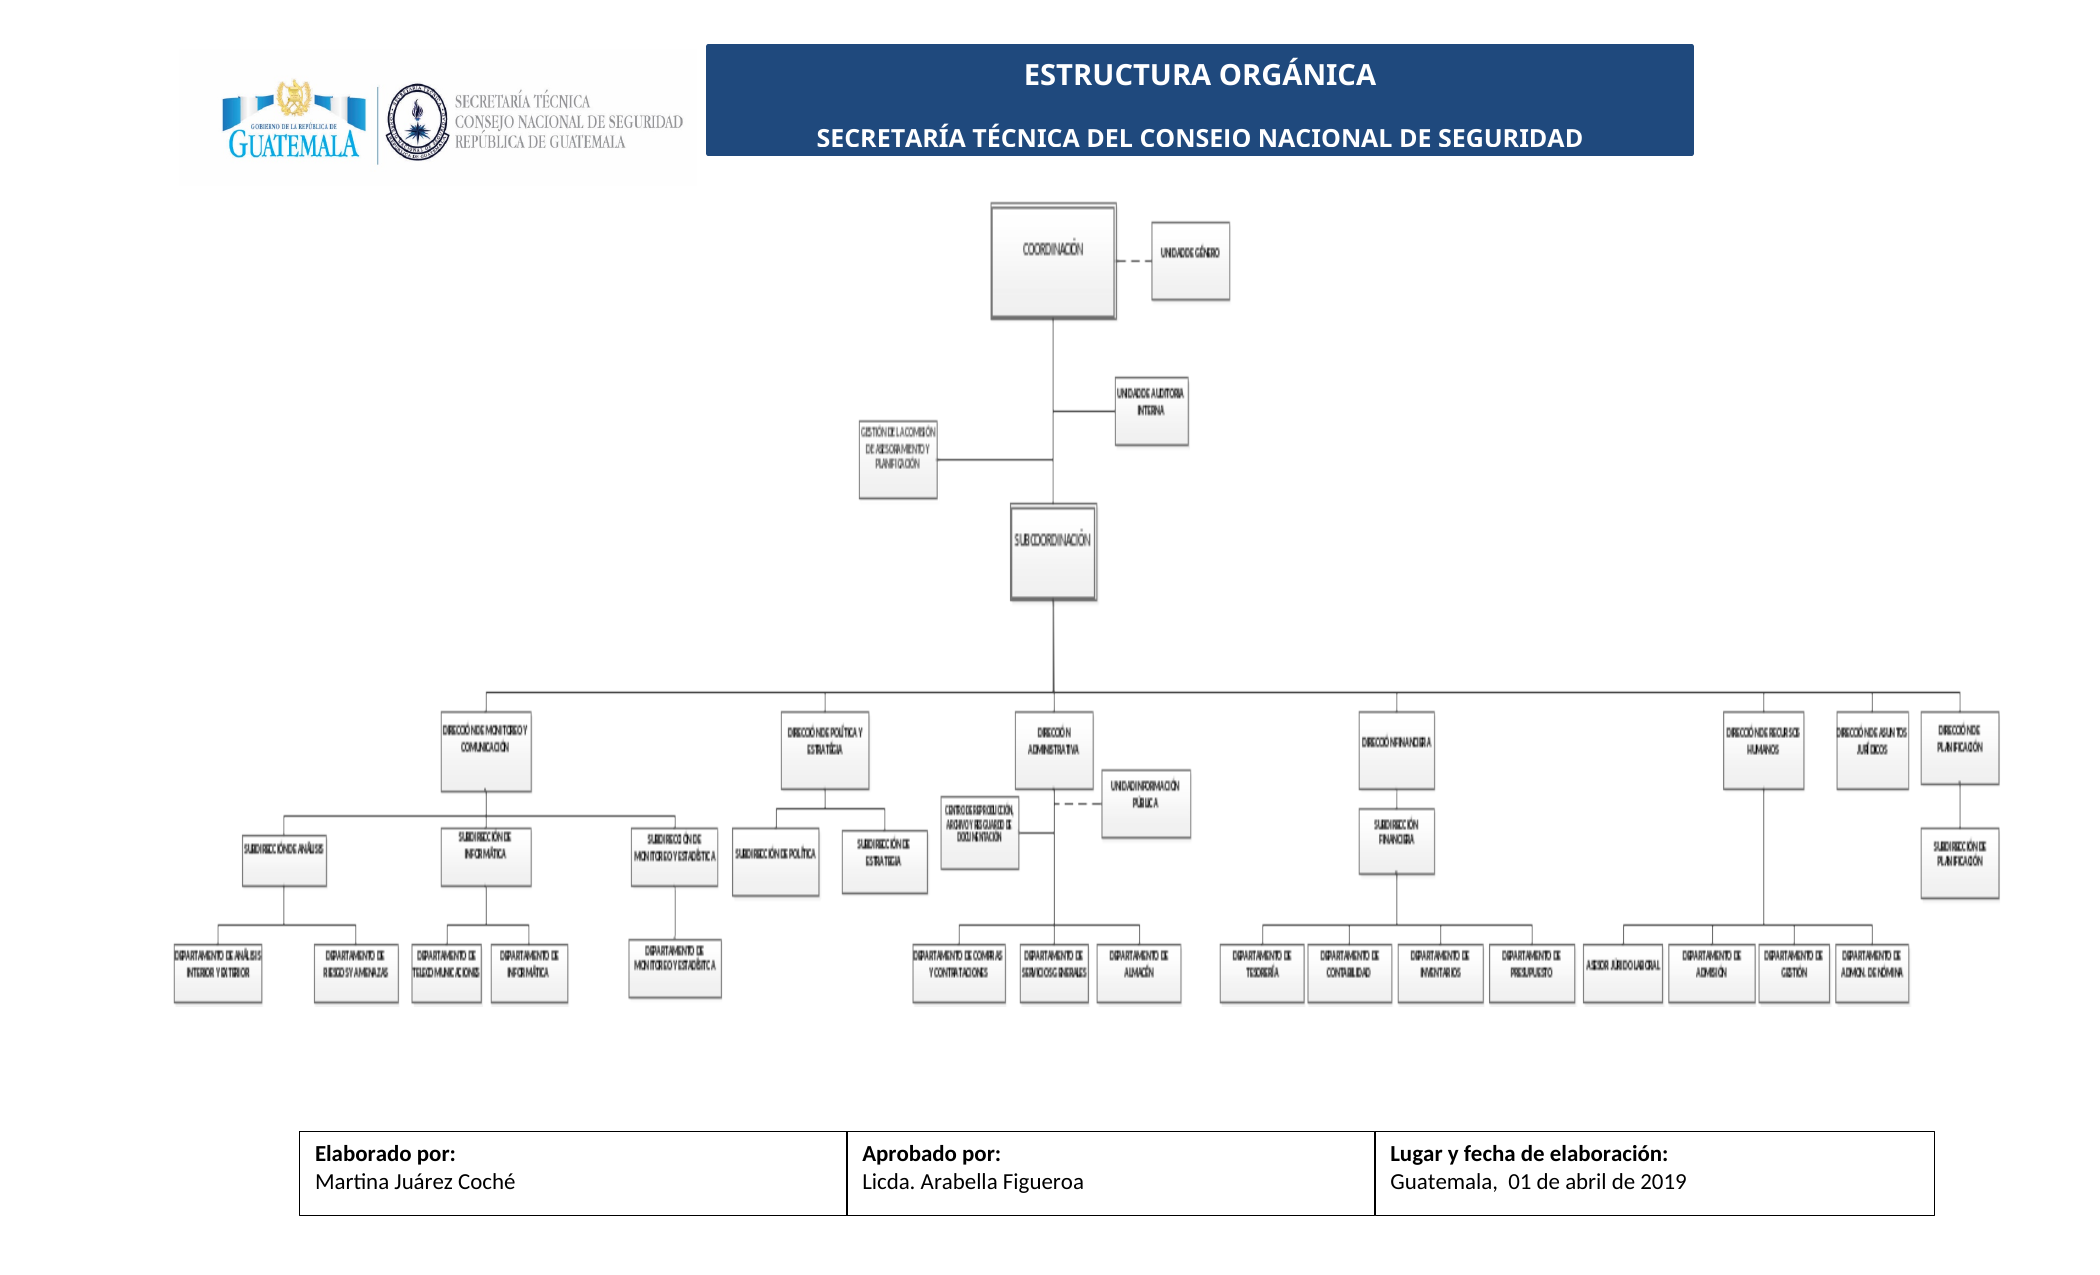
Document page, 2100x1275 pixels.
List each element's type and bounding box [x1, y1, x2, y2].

picture [178, 49, 698, 186]
